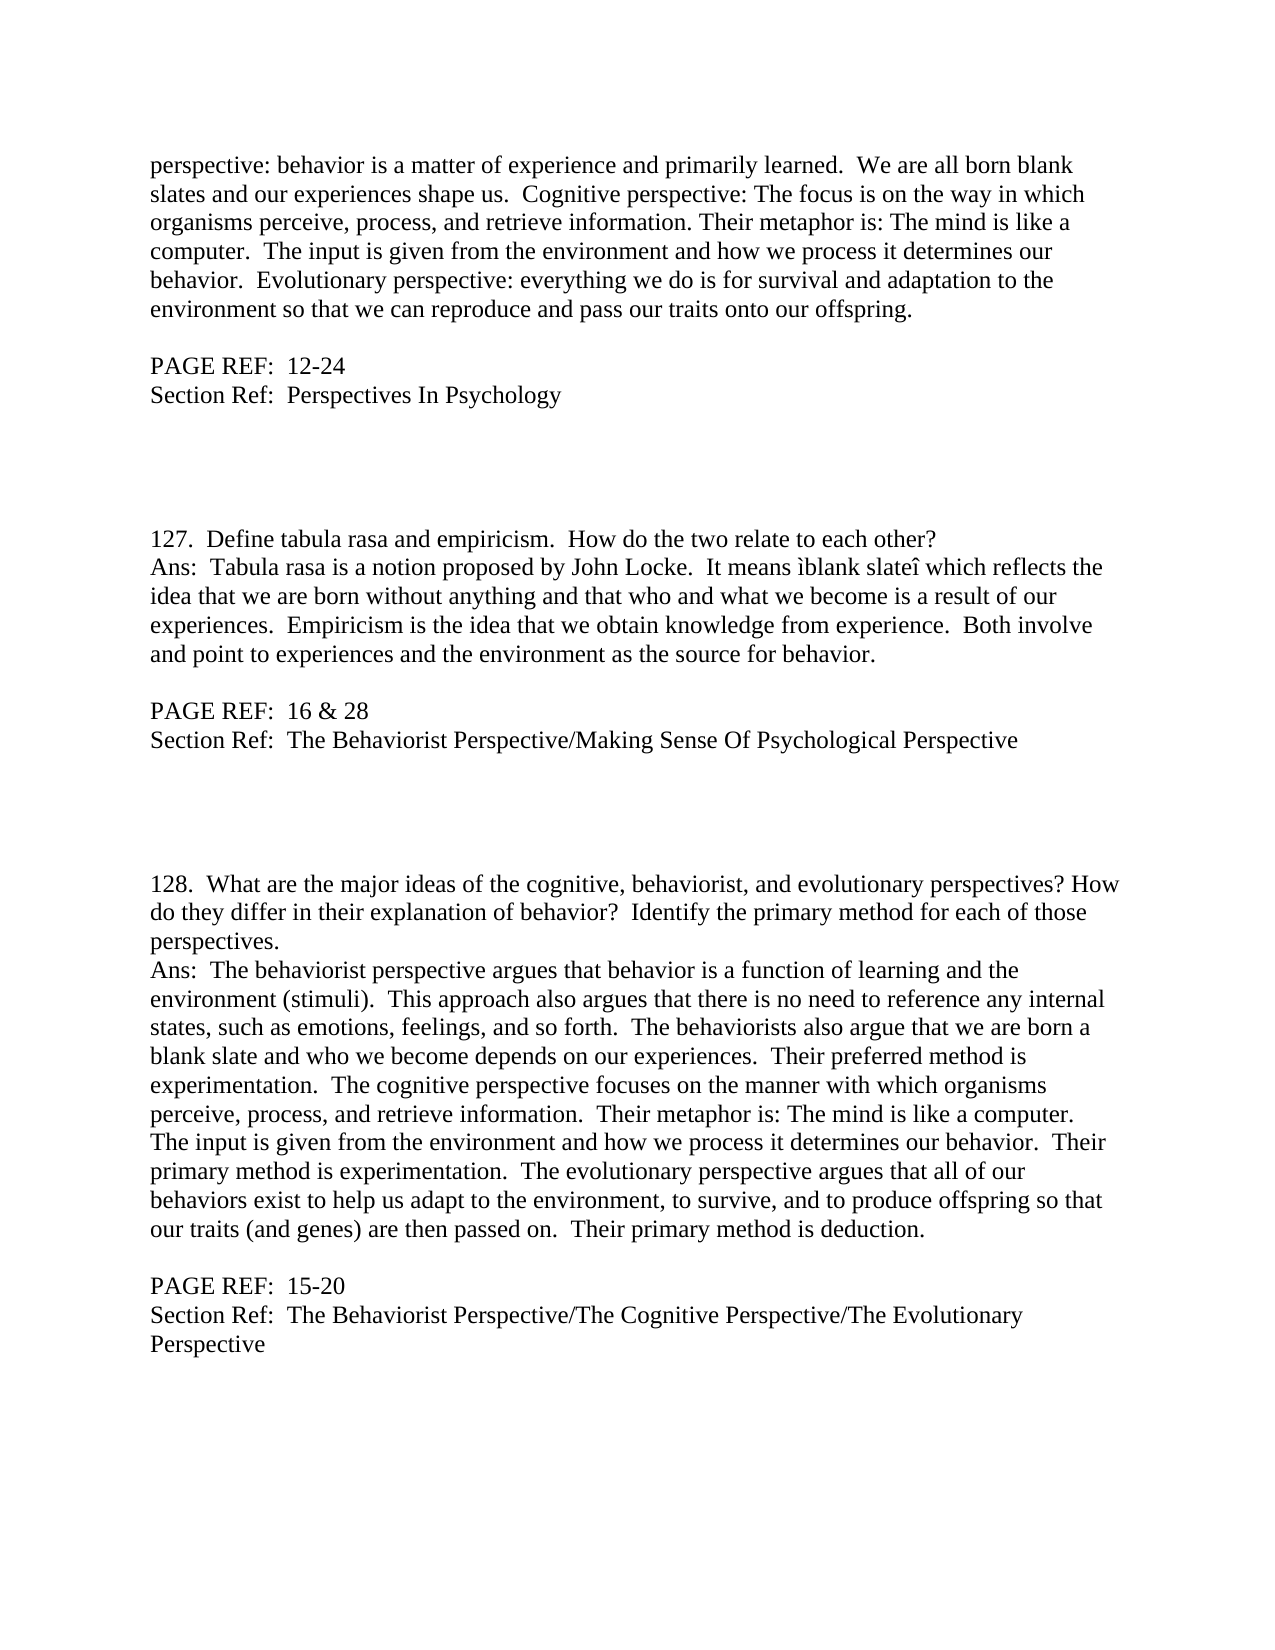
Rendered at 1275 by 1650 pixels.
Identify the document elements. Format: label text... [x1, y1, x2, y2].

text Section Ref: The Behaviorist Perspective/Making Sense Of Psychological Perspective [150, 725, 1125, 754]
text PAGE REF: 16 & 28 [150, 696, 1125, 725]
text Ans: Tabula rasa is a notion proposed by John Locke. It means ìblank slateî which reflects the idea that we are born without anything and that who and what we become is a result of our experiences. Empiricism is the idea that we obtain knowledge from experience. Both involve and point to experiences and the environment as the source for behavior. [150, 552, 1125, 667]
text 127. Define tabula rasa and empiricism. How do the two relate to each other? [150, 524, 1125, 552]
text PAGE REF: 15-20 [150, 1271, 1125, 1300]
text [150, 150, 1125, 322]
text Section Ref: The Behaviorist Perspective/The Cognitive Perspective/The Evolutionary Perspective [150, 1300, 1125, 1357]
text PAGE REF: 12-24 [150, 351, 1125, 380]
text Ans: The behaviorist perspective argues that behavior is a function of learning and the environment (stimuli). This approach also argues that there is no need to reference any internal states, such as emotions, feelings, and so forth. The behaviorists also argue that we are born a blank slate and who we become depends on our experiences. Their preferred method is experimentation. The cognitive perspective focuses on the manner with which organisms perceive, process, and retrieve information. Their metaphor is: The mind is like a computer. The input is given from the environment and how we process it determines our behavior. Their primary method is experimentation. The evolutionary perspective argues that all of our behaviors exist to help us adapt to the environment, to survive, and to produce offspring so that our traits (and genes) are then passed on. Their primary method is deduction. [150, 955, 1125, 1242]
text Section Ref: Perspectives In Psychology [150, 380, 1125, 409]
text 128. What are the major ideas of the cognitive, behaviorist, and evolutionary perspectives? How do they differ in their explanation of behavior? Identify the primary method for each of those perspectives. [150, 869, 1125, 955]
